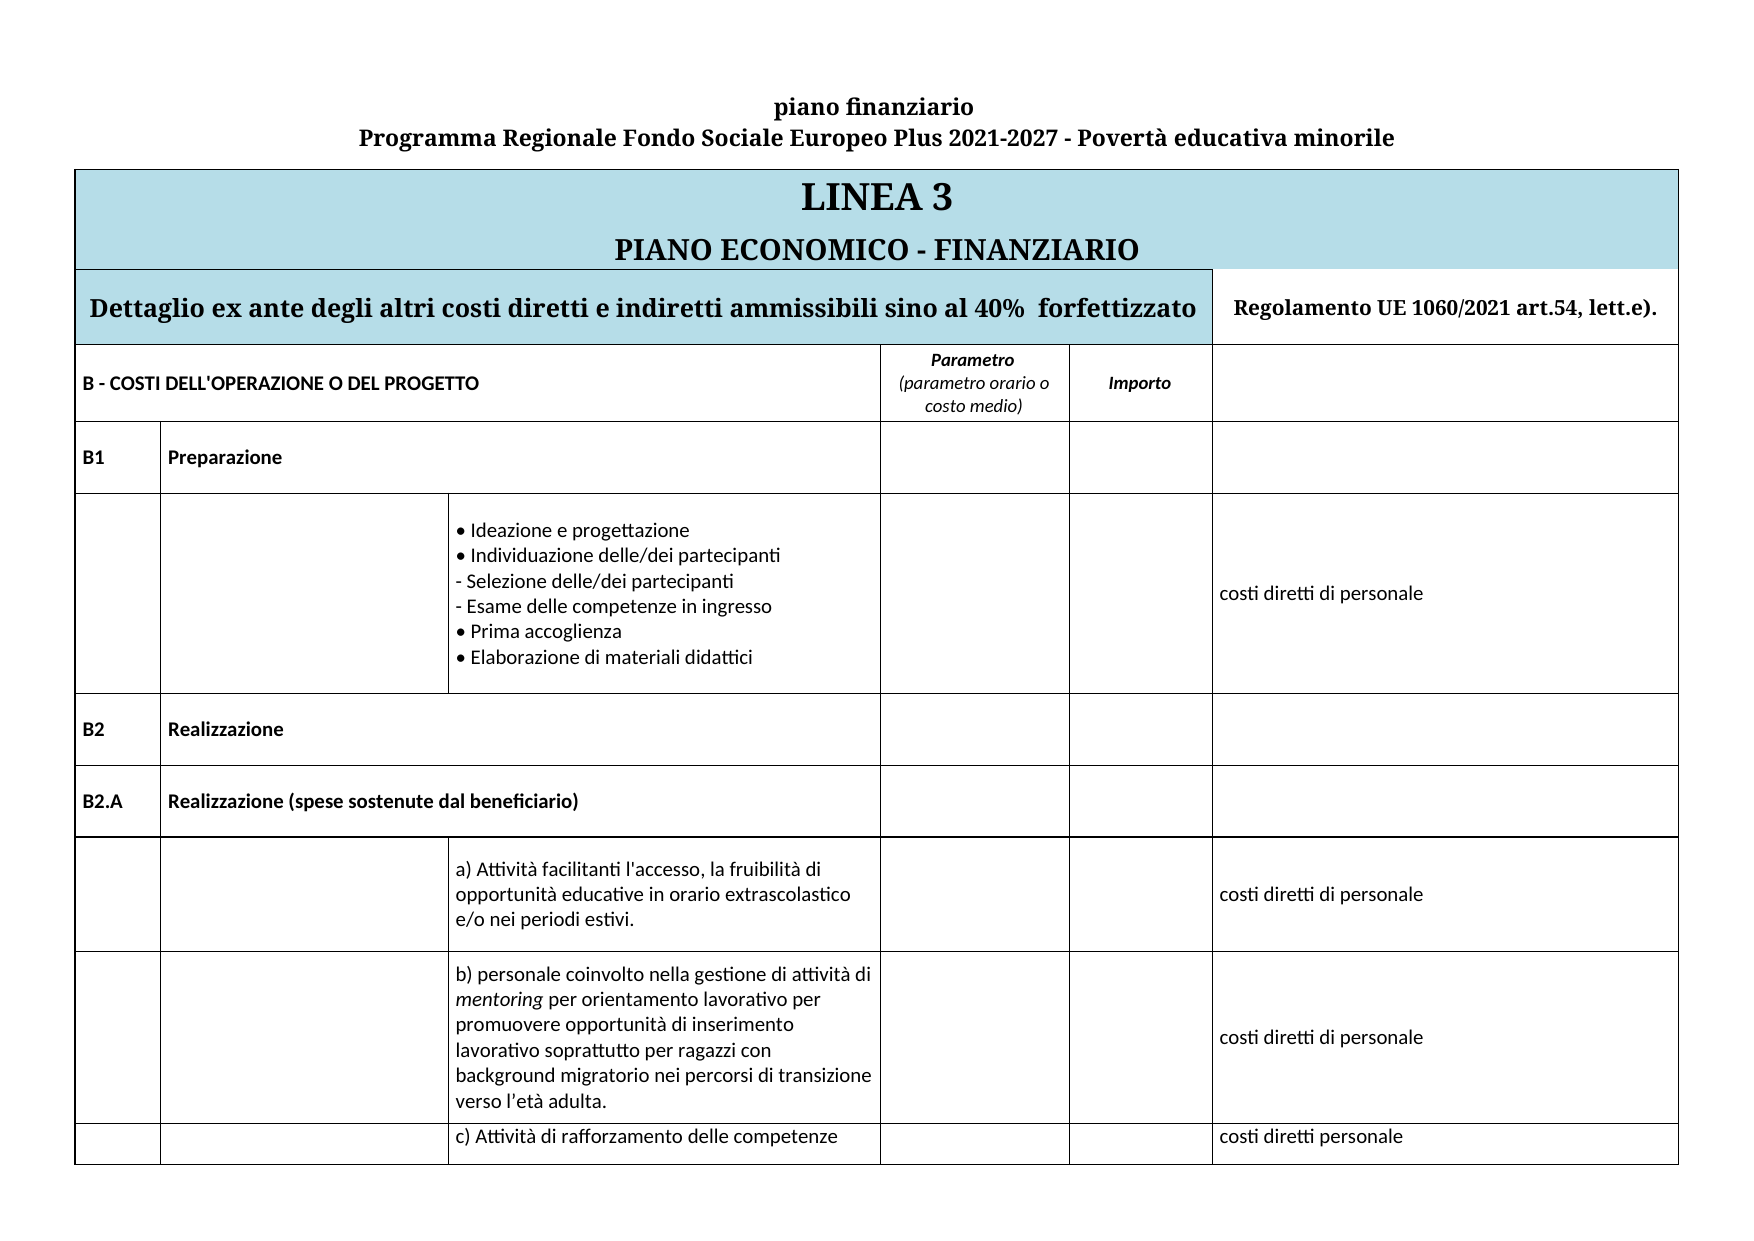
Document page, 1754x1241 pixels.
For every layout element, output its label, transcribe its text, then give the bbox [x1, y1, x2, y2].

table_cell [76, 494, 160, 693]
table_cell [1070, 694, 1212, 764]
table_cell B - COSTI DELL'OPERAZIONE O DEL PROGETTO [76, 345, 880, 421]
table_cell [1213, 766, 1678, 836]
table_cell costi diretti di personale [1213, 838, 1678, 951]
table_cell [881, 952, 1069, 1122]
table_cell Realizzazione (spese sostenute dal beneficiario) [161, 766, 880, 836]
table_cell B2 [76, 694, 160, 764]
table_cell a) Attività facilitanti l'accesso, la fruibilità di opportunità educative in orario extrascolastico e/o nei periodi estivi. [449, 838, 880, 951]
table_cell [1213, 422, 1678, 493]
table_cell [881, 494, 1069, 693]
table_cell [1070, 952, 1212, 1122]
table_cell [1070, 494, 1212, 693]
table_cell Preparazione [161, 422, 880, 493]
table_cell Parametro (parametro orario o costo medio) [881, 345, 1069, 421]
table_cell [161, 838, 448, 951]
table_cell costi diretti di personale [1213, 494, 1678, 693]
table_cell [449, 1124, 880, 1164]
table_cell [881, 422, 1069, 493]
table_cell • Ideazione e progettazione • Individuazione delle/dei partecipanti - Selezione delle/dei partecipanti - Esame delle competenze in ingresso • Prima accoglienza • Elaborazione di materiali didattici [449, 494, 880, 693]
table_cell LINEA 3 [76, 170, 1678, 221]
table_cell Regolamento UE 1060/2021 art.54, lett.e). [1213, 269, 1678, 344]
table_cell [1070, 838, 1212, 951]
table_cell [881, 766, 1069, 836]
table_cell B2.A [76, 766, 160, 836]
table_cell Importo [1070, 345, 1212, 421]
table_cell [1070, 766, 1212, 836]
table_cell [76, 952, 160, 1122]
table_cell Dettaglio ex ante degli altri costi diretti e indiretti ammissibili sino al 40% forfettizzato [76, 270, 1212, 344]
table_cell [1213, 1124, 1678, 1164]
table_cell costi diretti di personale [1213, 952, 1678, 1122]
table_cell Realizzazione [161, 694, 880, 764]
table_cell [881, 1124, 1069, 1164]
table_cell [161, 494, 448, 693]
table_cell [161, 952, 448, 1122]
table_cell B1 [76, 422, 160, 493]
table_cell [76, 1124, 160, 1164]
table_cell [1213, 694, 1678, 764]
table_cell [881, 838, 1069, 951]
table_cell PIANO ECONOMICO - FINANZIARIO [76, 221, 1678, 269]
table_cell [1213, 345, 1678, 421]
table_cell [1070, 422, 1212, 493]
table_header piano finanziario Programma Regionale Fondo Sociale Europeo Plus 2021-2027 - Povertà educativa minorile [75, 75, 1679, 169]
table_cell b) personale coinvolto nella gestione di attività di mentoring per orientamento lavorativo per promuovere opportunità di inserimento lavorativo soprattutto per ragazzi con background migratorio nei percorsi di transizione verso l’età adulta. [449, 952, 880, 1122]
table_cell [1070, 1124, 1212, 1164]
table_cell [881, 694, 1069, 764]
table_cell [161, 1124, 448, 1164]
table_cell [76, 838, 160, 951]
